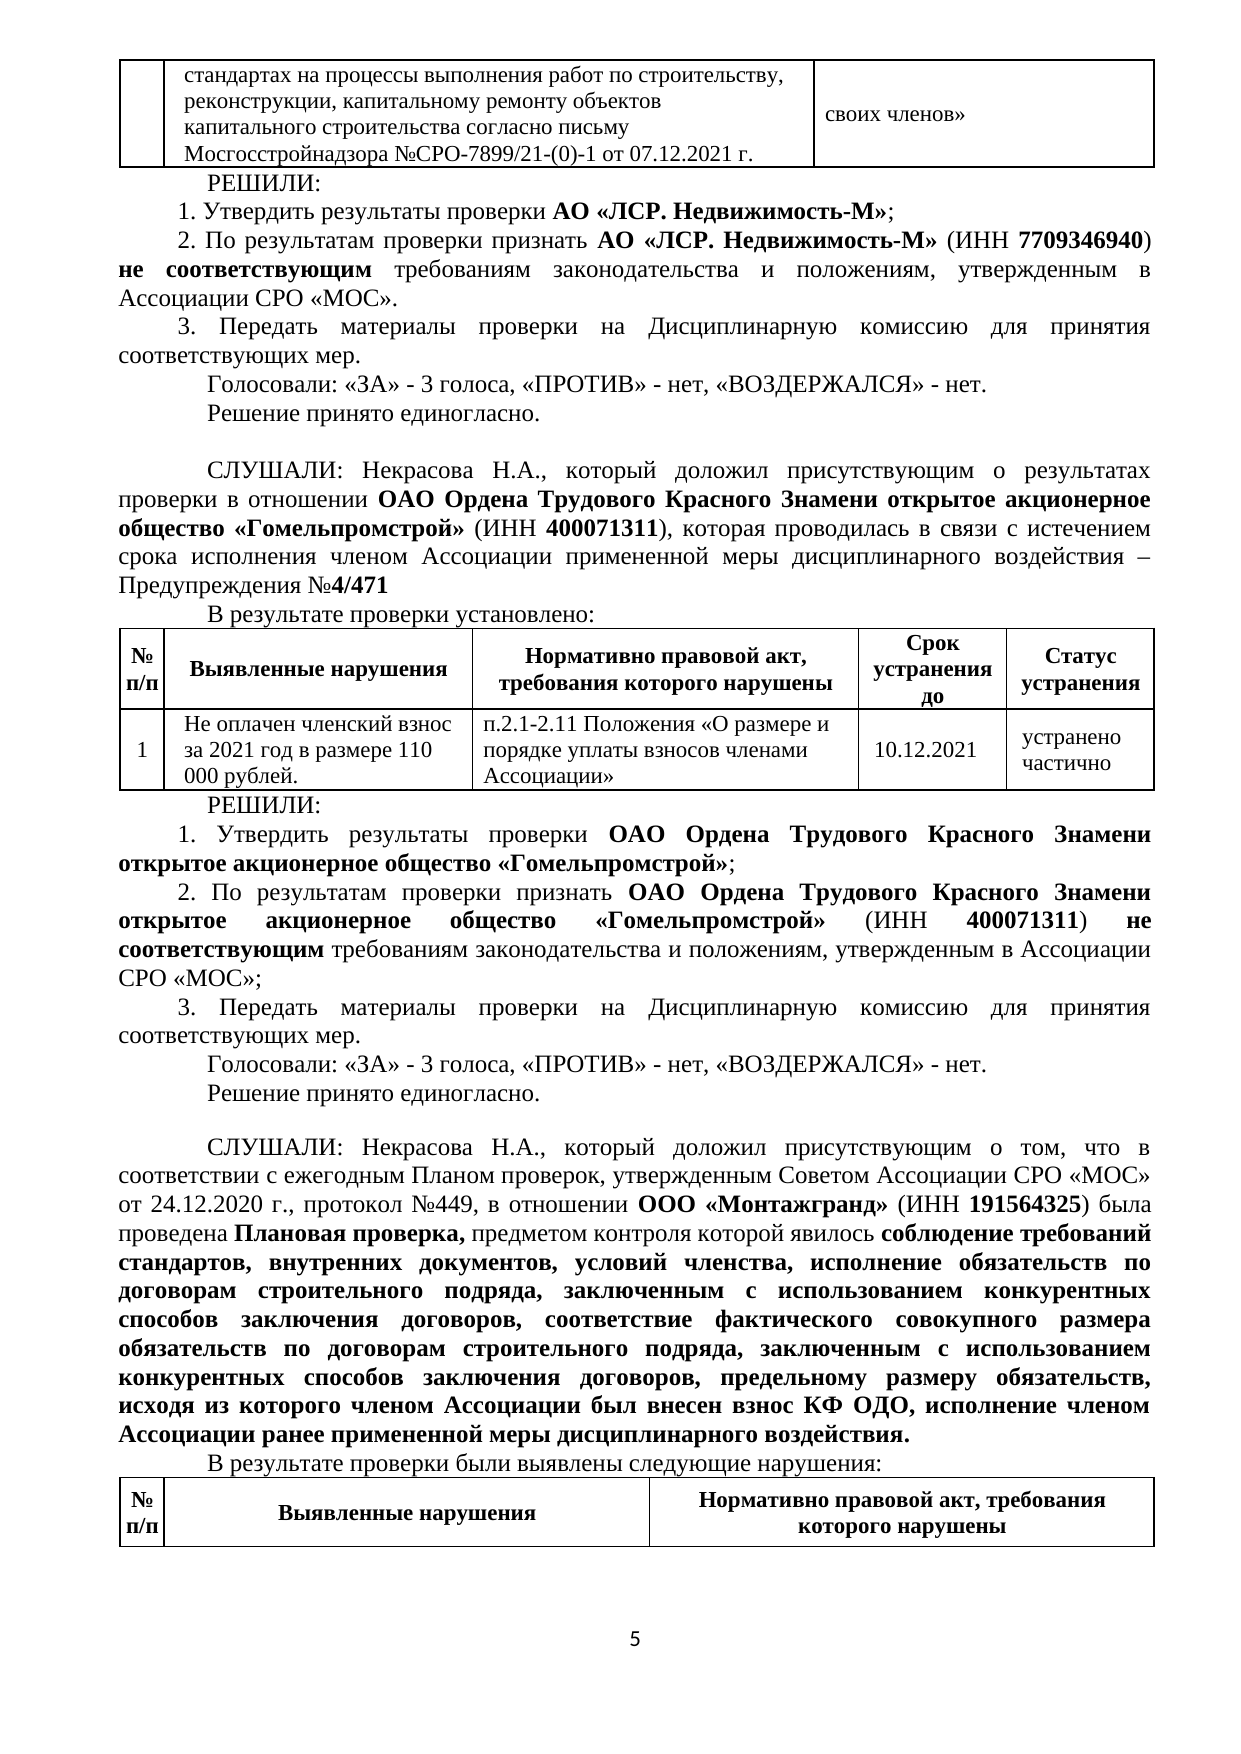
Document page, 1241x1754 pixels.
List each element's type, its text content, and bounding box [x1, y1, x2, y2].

table_header № п/п [121, 629, 163, 708]
table_header № п/п [121, 1478, 163, 1546]
text Голосовали: «ЗА» - 3 голоса, «ПРОТИВ» - нет, «ВОЗДЕРЖАЛСЯ» - нет. [118, 369, 1152, 398]
table_cell устранено частично [1007, 710, 1153, 789]
text В результате проверки установлено: [118, 599, 1152, 628]
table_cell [815, 61, 1153, 166]
text СЛУШАЛИ: Некрасова Н.А., который доложил присутствующим о результатах проверки в отношении ОАО Ордена Трудового Красного Знамени открытое акционерное общество «Гомельпромстрой» (ИНН 400071311), которая проводилась в связи с истечением срока исполнения членом Ассоциации примененной меры дисциплинарного воздействия – Предупреждения №4/471 [118, 455, 1152, 599]
text 3. Передать материалы проверки на Дисциплинарную комиссию для принятия соответствующих мер. [118, 992, 1152, 1049]
text Решение принято единогласно. [118, 398, 1152, 426]
text РЕШИЛИ: [118, 168, 1152, 196]
table_header Выявленные нарушения [165, 629, 472, 708]
table_cell 1 [121, 710, 163, 789]
table_cell 1 [121, 61, 163, 166]
text 2. По результатам проверки признать АО «ЛСР. Недвижимость-М» (ИНН 7709346940) не соответствующим требованиям законодательства и положениям, утвержденным в Ассоциации СРО «МОС». [118, 225, 1152, 311]
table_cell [165, 61, 813, 166]
table_header Выявленные нарушения [165, 1478, 649, 1546]
text В результате проверки были выявлены следующие нарушения: [118, 1448, 1152, 1477]
text СЛУШАЛИ: Некрасова Н.А., который доложил присутствующим о том, что в соответствии с ежегодным Планом проверок, утвержденным Советом Ассоциации СРО «МОС» от 24.12.2020 г., протокол №449, в отношении ООО «Монтажгранд» (ИНН 191564325) была проведена Плановая проверка, предметом контроля которой явилось соблюдение требований стандартов, внутренних документов, условий членства, исполнение обязательств по договорам строительного подряда, заключенным с использованием конкурентных способов заключения договоров, соответствие фактического совокупного размера обязательств по договорам строительного подряда, заключенным с использованием конкурентных способов заключения договоров, предельному размеру обязательств, исходя из которого членом Ассоциации был внесен взнос КФ ОДО, исполнение членом Ассоциации ранее примененной меры дисциплинарного воздействия. [118, 1132, 1152, 1448]
text Решение принято единогласно. [133, 1078, 1152, 1107]
table_header Нормативно правовой акт, требования которого нарушены [473, 629, 858, 708]
text 3. Передать материалы проверки на Дисциплинарную комиссию для принятия соответствующих мер. [118, 311, 1152, 369]
text 1. Утвердить результаты проверки АО «ЛСР. Недвижимость-М»; [118, 196, 1152, 225]
table_cell п.2.1-2.11 Положения «О размере и порядке уплаты взносов членами Ассоциации» [473, 710, 858, 789]
table_cell Не оплачен членский взнос за 2021 год в размере 110 000 рублей. [165, 710, 472, 789]
text РЕШИЛИ: [118, 790, 1152, 819]
table_header Нормативно правовой акт, требования которого нарушены [650, 1478, 1153, 1546]
table_header Срок устранения до [859, 629, 1006, 708]
table_cell 10.12.2021 [859, 710, 1006, 789]
text 2. По результатам проверки признать ОАО Ордена Трудового Красного Знамени открытое акционерное общество «Гомельпромстрой» (ИНН 400071311) не соответствующим требованиям законодательства и положениям, утвержденным в Ассоциации СРО «МОС»; [118, 877, 1152, 992]
text 1. Утвердить результаты проверки ОАО Ордена Трудового Красного Знамени открытое акционерное общество «Гомельпромстрой»; [118, 819, 1152, 877]
text Голосовали: «ЗА» - 3 голоса, «ПРОТИВ» - нет, «ВОЗДЕРЖАЛСЯ» - нет. [118, 1049, 1152, 1078]
table_header Статус устранения [1007, 629, 1153, 708]
